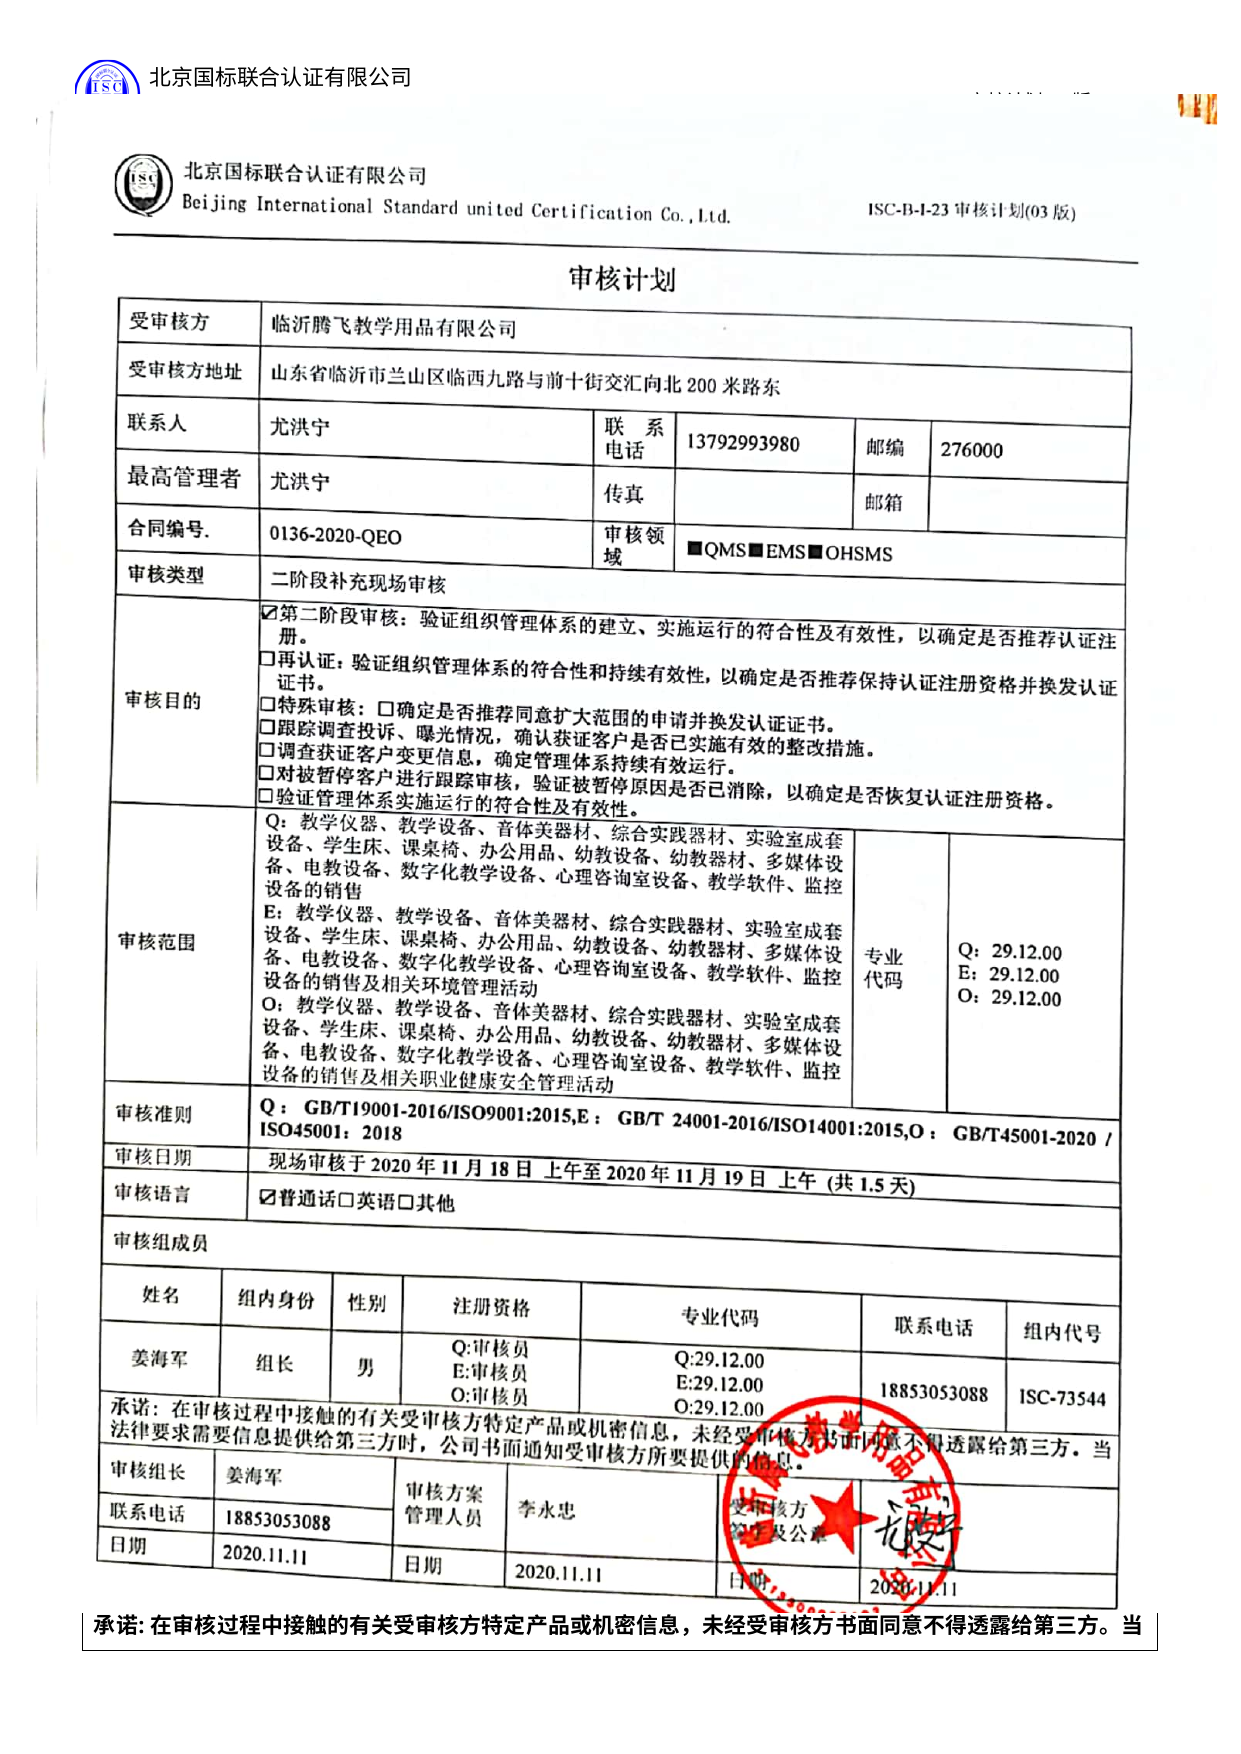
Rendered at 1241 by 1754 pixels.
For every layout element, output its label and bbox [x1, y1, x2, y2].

table_cell [83, 1613, 1157, 1650]
picture [36, 59, 1218, 1613]
